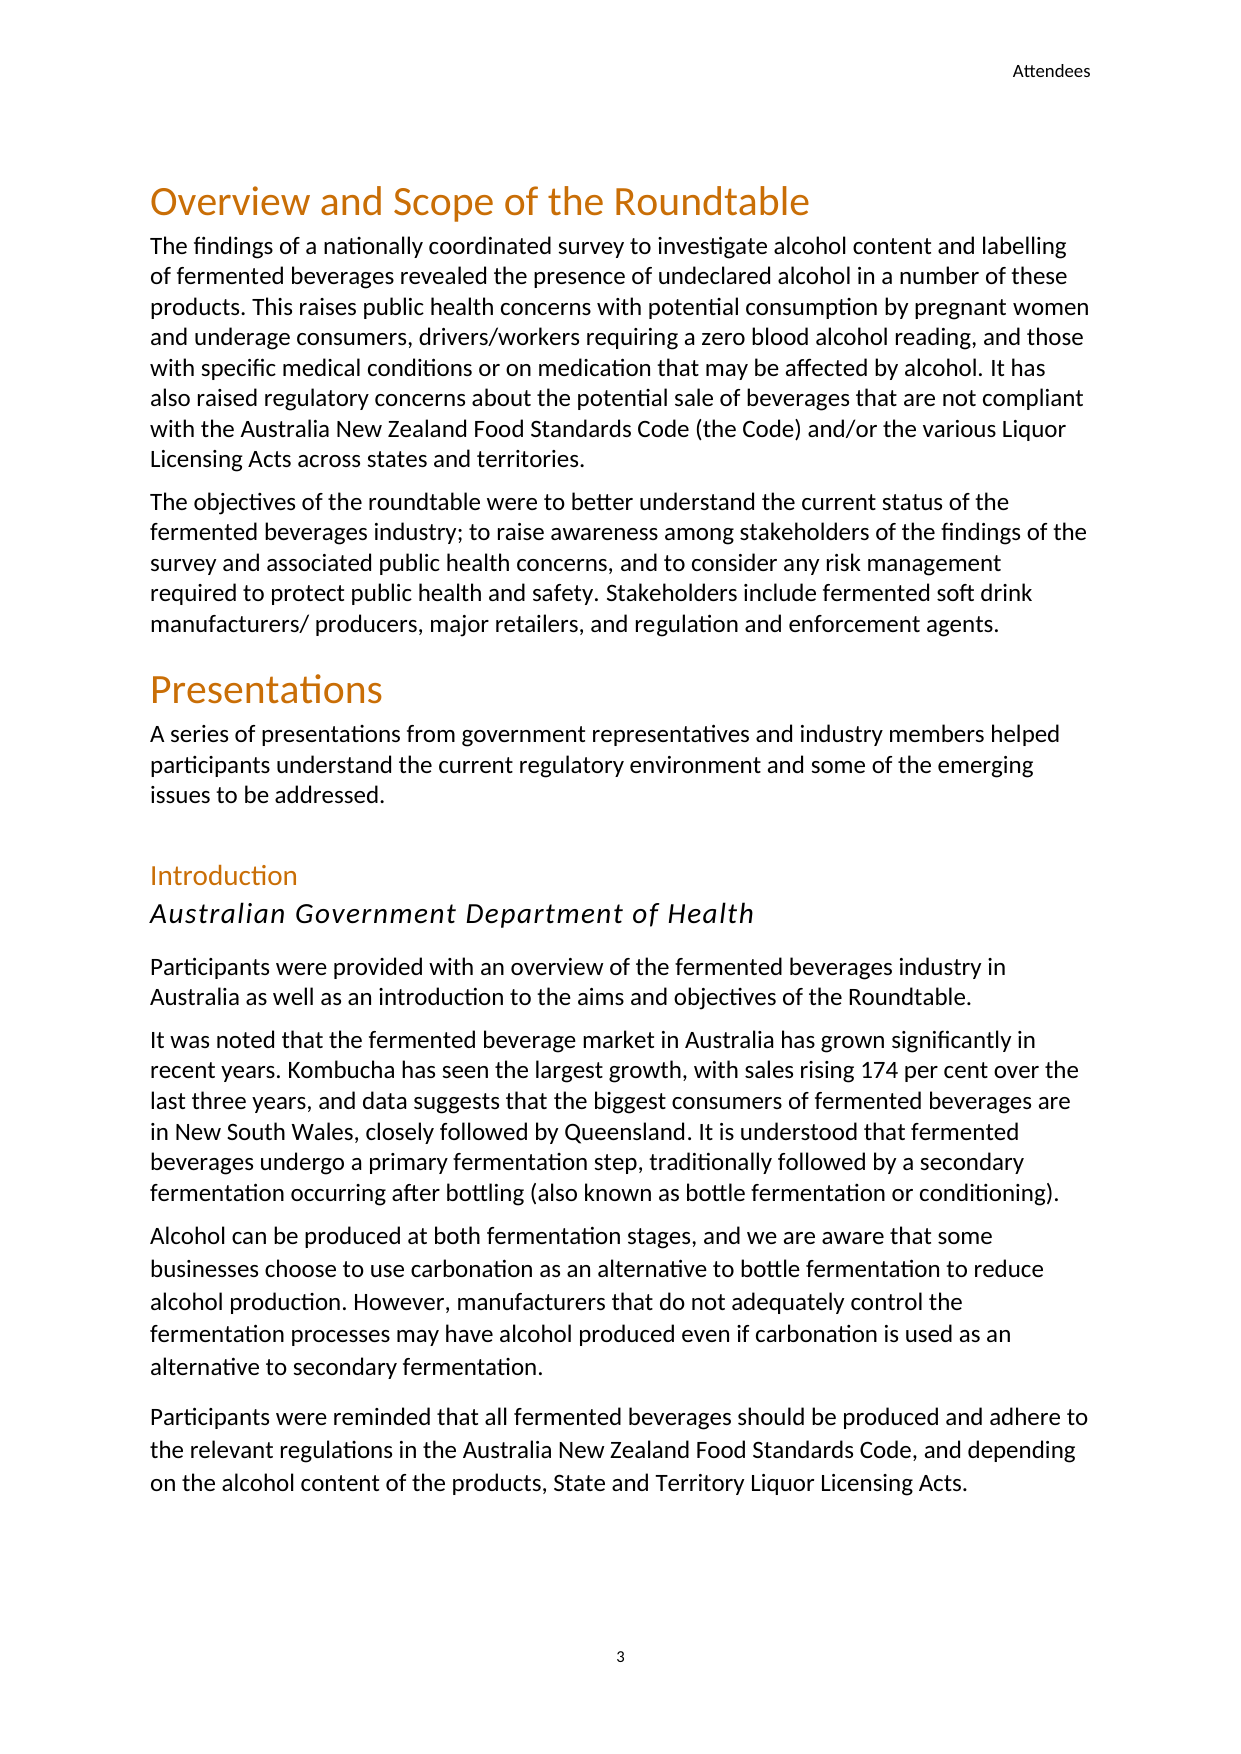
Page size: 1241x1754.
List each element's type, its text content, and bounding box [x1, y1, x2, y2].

text The objectives of the roundtable were to better understand the current status of the fermented beverages industry; to raise awareness among stakeholders of the findings of the survey and associated public health concerns, and to consider any risk management required to protect public health and safety. Stakeholders include fermented soft drink manufacturers/ producers, major retailers, and regulation and enforcement agents. [150, 486, 1090, 638]
subtitle Australian Government Department of Health [150, 896, 1090, 931]
subtitle Presentations [150, 663, 1090, 714]
subtitle Introduction [150, 857, 1090, 893]
text Participants were provided with an overview of the fermented beverages industry in Australia as well as an introduction to the aims and objectives of the Roundtable. [150, 951, 1090, 1012]
text A series of presentations from government representatives and industry members helped participants understand the current regulatory environment and some of the emerging issues to be addressed. [150, 718, 1090, 810]
text The findings of a nationally coordinated survey to investigate alcohol content and labelling of fermented beverages revealed the presence of undeclared alcohol in a number of these products. This raises public health concerns with potential consumption by pregnant women and underage consumers, drivers/workers requiring a zero blood alcohol reading, and those with specific medical conditions or on medication that may be affected by alcohol. It has also raised regulatory concerns about the potential sale of beverages that are not compliant with the Australia New Zealand Food Standards Code (the Code) and/or the various Liquor Licensing Acts across states and territories. [150, 230, 1090, 474]
text Alcohol can be produced at both fermentation stages, and we are aware that some businesses choose to use carbonation as an alternative to bottle fermentation to reduce alcohol production. However, manufacturers that do not adequately control the fermentation processes may have alcohol produced even if carbonation is used as an alternative to secondary fermentation. [150, 1220, 1090, 1382]
subtitle Overview and Scope of the Roundtable [150, 175, 1090, 226]
text Participants were reminded that all fermented beverages should be produced and adhere to the relevant regulations in the Australia New Zealand Food Standards Code, and depending on the alcohol content of the products, State and Territory Liquor Licensing Acts. [150, 1401, 1090, 1497]
text It was noted that the fermented beverage market in Australia has grown significantly in recent years. Kombucha has seen the largest growth, with sales rising 174 per cent over the last three years, and data suggests that the biggest consumers of fermented beverages are in New South Wales, closely followed by Queensland. It is understood that fermented beverages undergo a primary fermentation step, traditionally followed by a secondary fermentation occurring after bottling (also known as bottle fermentation or conditioning). [150, 1024, 1090, 1207]
